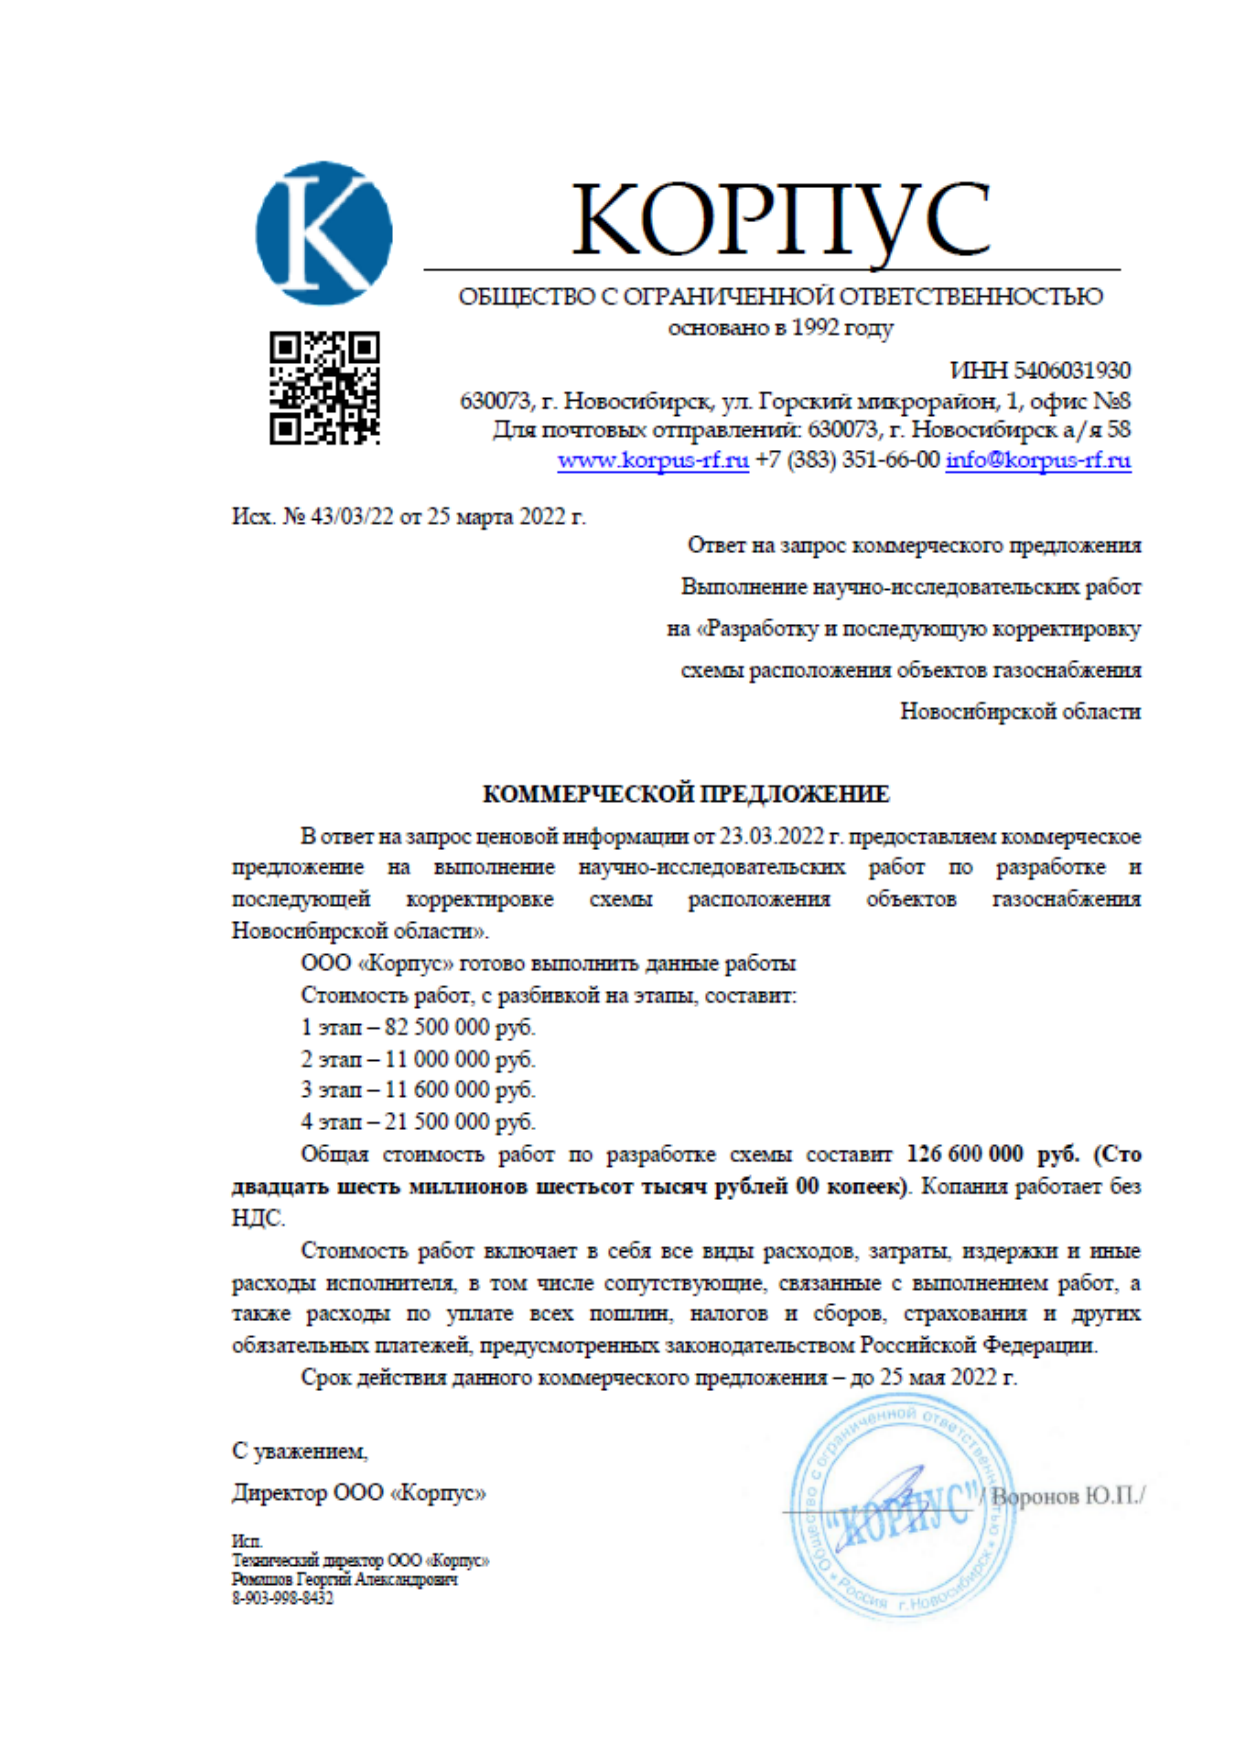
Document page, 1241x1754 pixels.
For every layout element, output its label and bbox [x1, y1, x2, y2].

picture [177, 118, 1191, 1636]
